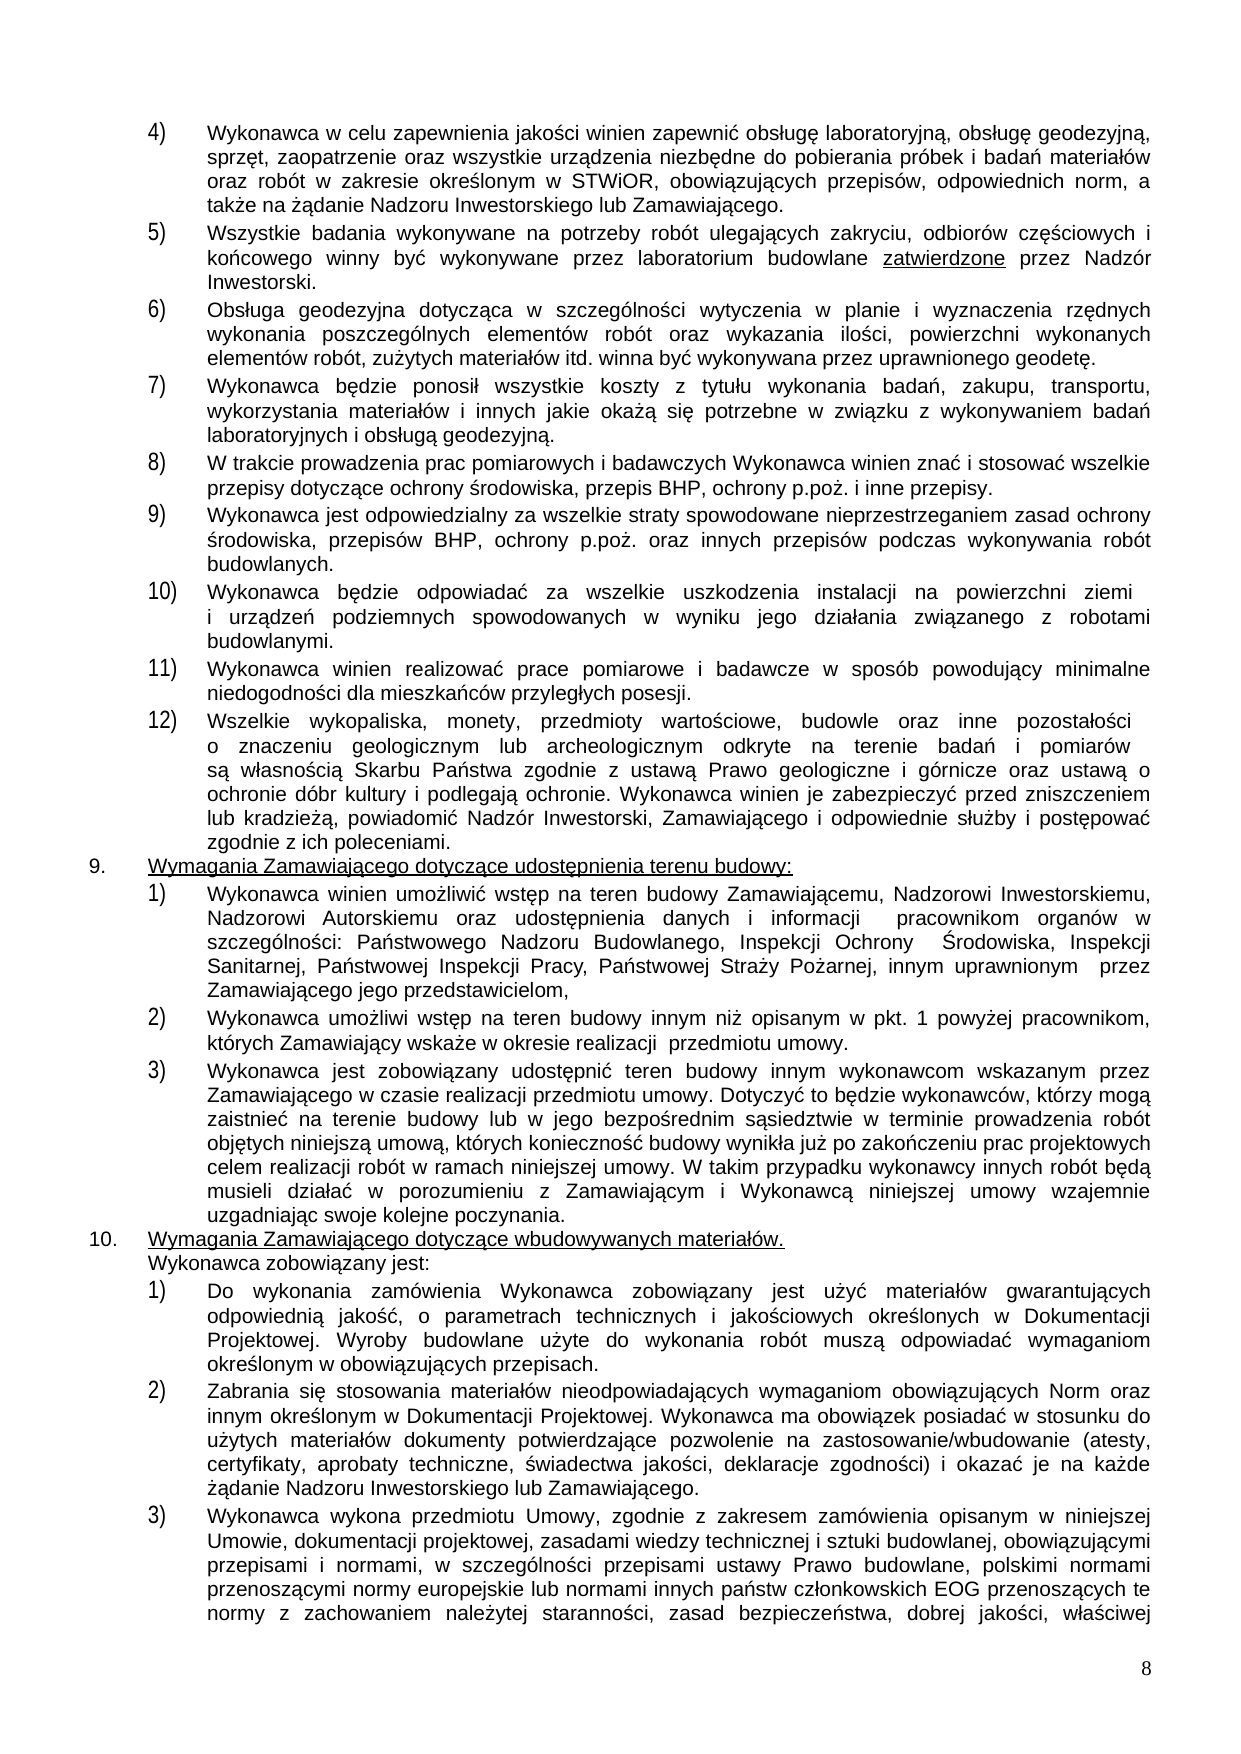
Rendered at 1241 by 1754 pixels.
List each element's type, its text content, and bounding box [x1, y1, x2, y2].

text Wykonawca zobowiązany jest: [148, 1251, 1152, 1275]
list Wymagania Zamawiającego dotyczące wbudowywanych materiałów. [89, 1227, 1152, 1251]
list Wykonawca winien umożliwić wstęp na teren budowy Zamawiającemu, Nadzorowi Inwestorskiemu, Nadzorowi Autorskiemu oraz udostępnienia danych i informacji pracownikom organów w szczególności: Państwowego Nadzoru Budowlanego, Inspekcji Ochrony Środowiska, Inspekcji Sanitarnej, Państwowej Inspekcji Pracy, Państwowej Straży Pożarnej, innym uprawnionym przez Zamawiającego jego przedstawicielom, [148, 877, 1152, 1002]
list Wykonawca będzie ponosił wszystkie koszty z tytułu wykonania badań, zakupu, transportu, wykorzystania materiałów i innych jakie okażą się potrzebne w związku z wykonywaniem badań laboratoryjnych i obsługą geodezyjną. [148, 370, 1152, 447]
list Wykonawca jest zobowiązany udostępnić teren budowy innym wykonawcom wskazanym przez Zamawiającego w czasie realizacji przedmiotu umowy. Dotyczyć to będzie wykonawców, którzy mogą zaistnieć na terenie budowy lub w jego bezpośrednim sąsiedztwie w terminie prowadzenia robót objętych niniejszą umową, których konieczność budowy wynikła już po zakończeniu prac projektowych celem realizacji robót w ramach niniejszej umowy. W takim przypadku wykonawcy innych robót będą musieli działać w porozumieniu z Zamawiającym i Wykonawcą niniejszej umowy wzajemnie uzgadniając swoje kolejne poczynania. [148, 1054, 1152, 1227]
list Wymagania Zamawiającego dotyczące udostępnienia terenu budowy: [89, 853, 1152, 877]
list Wykonawca umożliwi wstęp na teren budowy innym niż opisanym w pkt. 1 powyżej pracownikom, których Zamawiający wskaże w okresie realizacji przedmiotu umowy. [148, 1002, 1152, 1054]
list Wszystkie badania wykonywane na potrzeby robót ulegających zakryciu, odbiorów częściowych i końcowego winny być wykonywane przez laboratorium budowlane zatwierdzone przez Nadzór Inwestorski. [148, 217, 1152, 294]
list Do wykonania zamówienia Wykonawca zobowiązany jest użyć materiałów gwarantujących odpowiednią jakość, o parametrach technicznych i jakościowych określonych w Dokumentacji Projektowej. Wyroby budowlane użyte do wykonania robót muszą odpowiadać wymaganiom określonym w obowiązujących przepisach. [148, 1275, 1152, 1375]
list Obsługa geodezyjna dotycząca w szczególności wytyczenia w planie i wyznaczenia rzędnych wykonania poszczególnych elementów robót oraz wykazania ilości, powierzchni wykonanych elementów robót, zużytych materiałów itd. winna być wykonywana przez uprawnionego geodetę. [148, 294, 1152, 370]
list Wykonawca w celu zapewnienia jakości winien zapewnić obsługę laboratoryjną, obsługę geodezyjną, sprzęt, zaopatrzenie oraz wszystkie urządzenia niezbędne do pobierania próbek i badań materiałów oraz robót w zakresie określonym w STWiOR, obowiązujących przepisów, odpowiednich norm, a także na żądanie Nadzoru Inwestorskiego lub Zamawiającego. [148, 117, 1152, 217]
list Zabrania się stosowania materiałów nieodpowiadających wymaganiom obowiązujących Norm oraz innym określonym w Dokumentacji Projektowej. Wykonawca ma obowiązek posiadać w stosunku do użytych materiałów dokumenty potwierdzające pozwolenie na zastosowanie/wbudowanie (atesty, certyfikaty, aprobaty techniczne, świadectwa jakości, deklaracje zgodności) i okazać je na każde żądanie Nadzoru Inwestorskiego lub Zamawiającego. [148, 1375, 1152, 1500]
list Wszelkie wykopaliska, monety, przedmioty wartościowe, budowle oraz inne pozostałości o znaczeniu geologicznym lub archeologicznym odkryte na terenie badań i pomiarów są własnością Skarbu Państwa zgodnie z ustawą Prawo geologiczne i górnicze oraz ustawą o ochronie dóbr kultury i podlegają ochronie. Wykonawca winien je zabezpieczyć przed zniszczeniem lub kradzieżą, powiadomić Nadzór Inwestorski, Zamawiającego i odpowiednie służby i postępować zgodnie z ich poleceniami. [148, 705, 1152, 853]
list Wykonawca będzie odpowiadać za wszelkie uszkodzenia instalacji na powierzchni ziemi i urządzeń podziemnych spowodowanych w wyniku jego działania związanego z robotami budowlanymi. [148, 576, 1152, 652]
list W trakcie prowadzenia prac pomiarowych i badawczych Wykonawca winien znać i stosować wszelkie przepisy dotyczące ochrony środowiska, przepis BHP, ochrony p.poż. i inne przepisy. [148, 447, 1152, 499]
list Wykonawca jest odpowiedzialny za wszelkie straty spowodowane nieprzestrzeganiem zasad ochrony środowiska, przepisów BHP, ochrony p.poż. oraz innych przepisów podczas wykonywania robót budowlanych. [148, 499, 1152, 576]
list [148, 1500, 1152, 1624]
list Wykonawca winien realizować prace pomiarowe i badawcze w sposób powodujący minimalne niedogodności dla mieszkańców przyległych posesji. [148, 652, 1152, 705]
